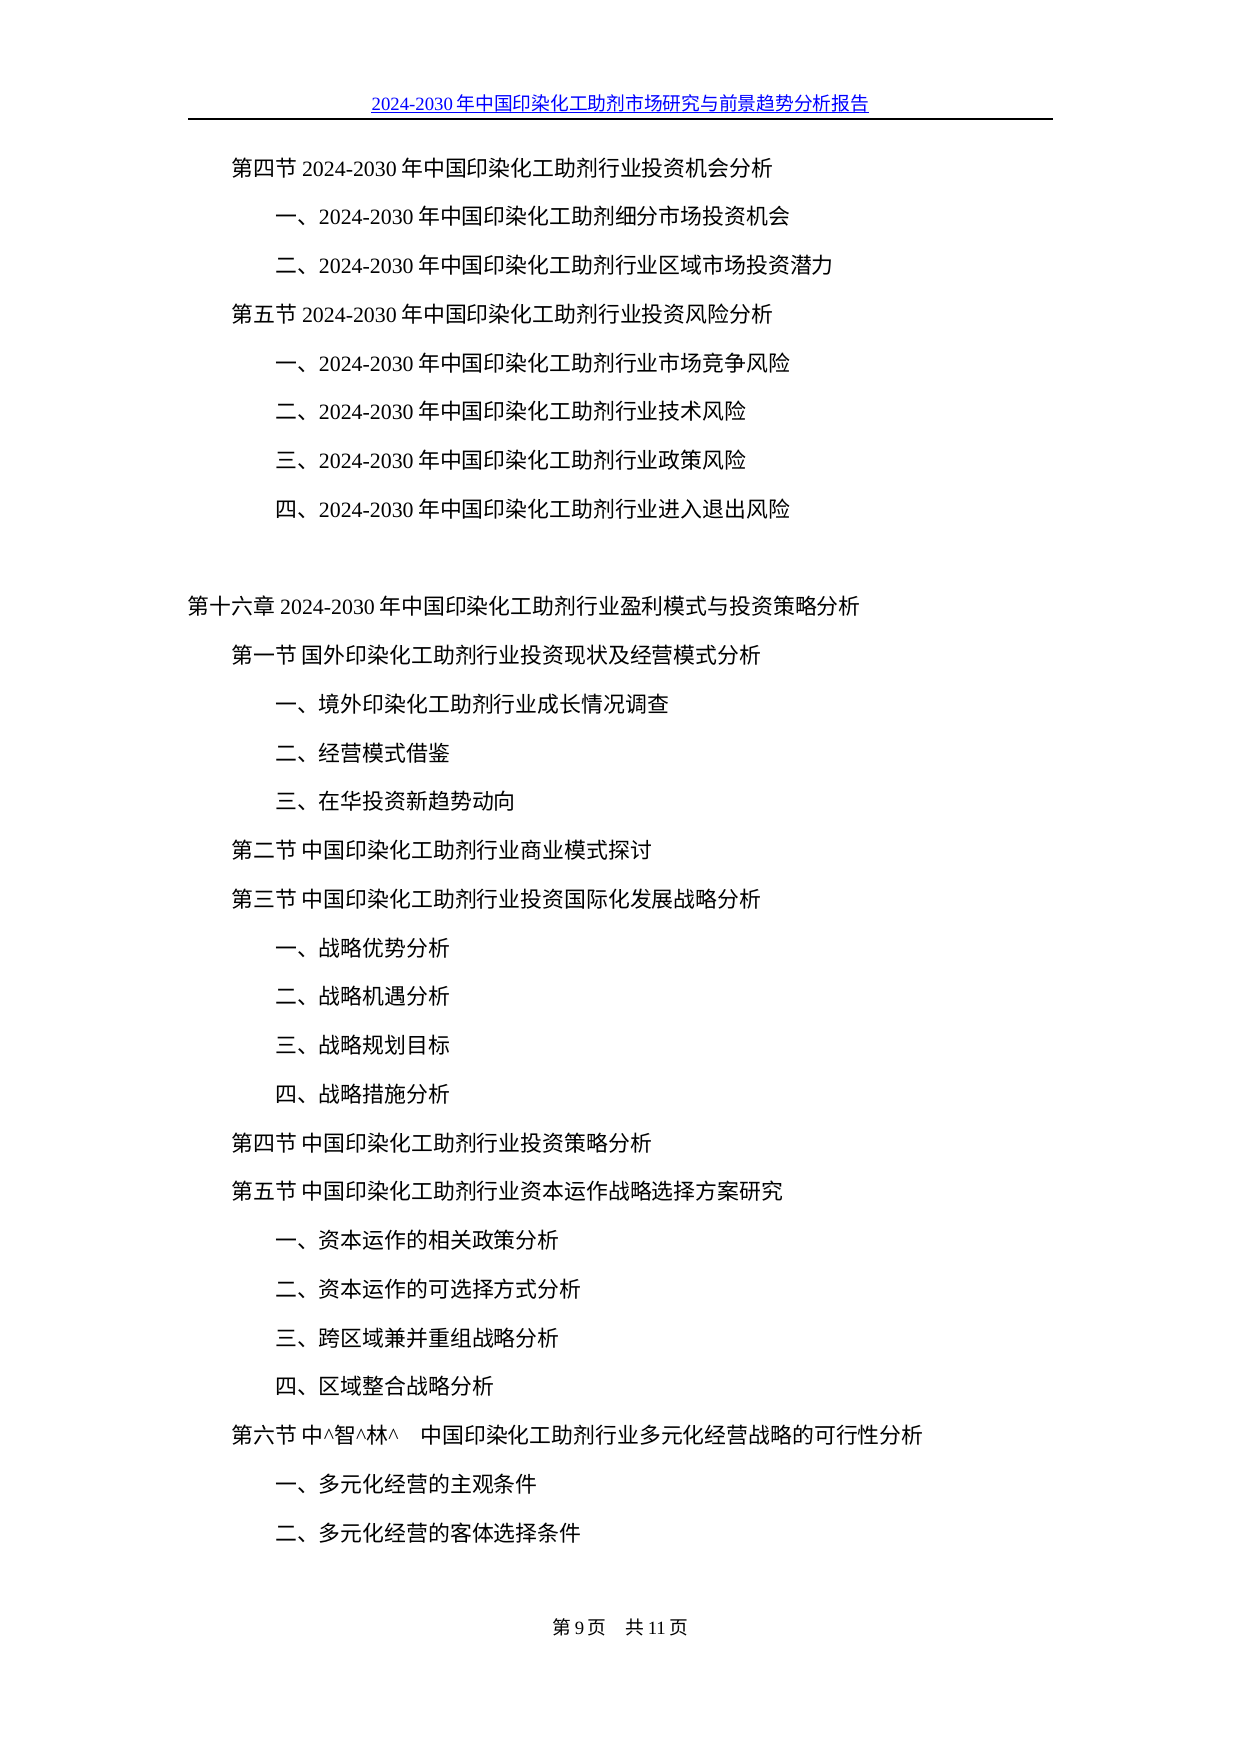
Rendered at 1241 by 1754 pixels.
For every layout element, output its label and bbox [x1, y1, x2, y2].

text [187, 150, 1053, 1548]
